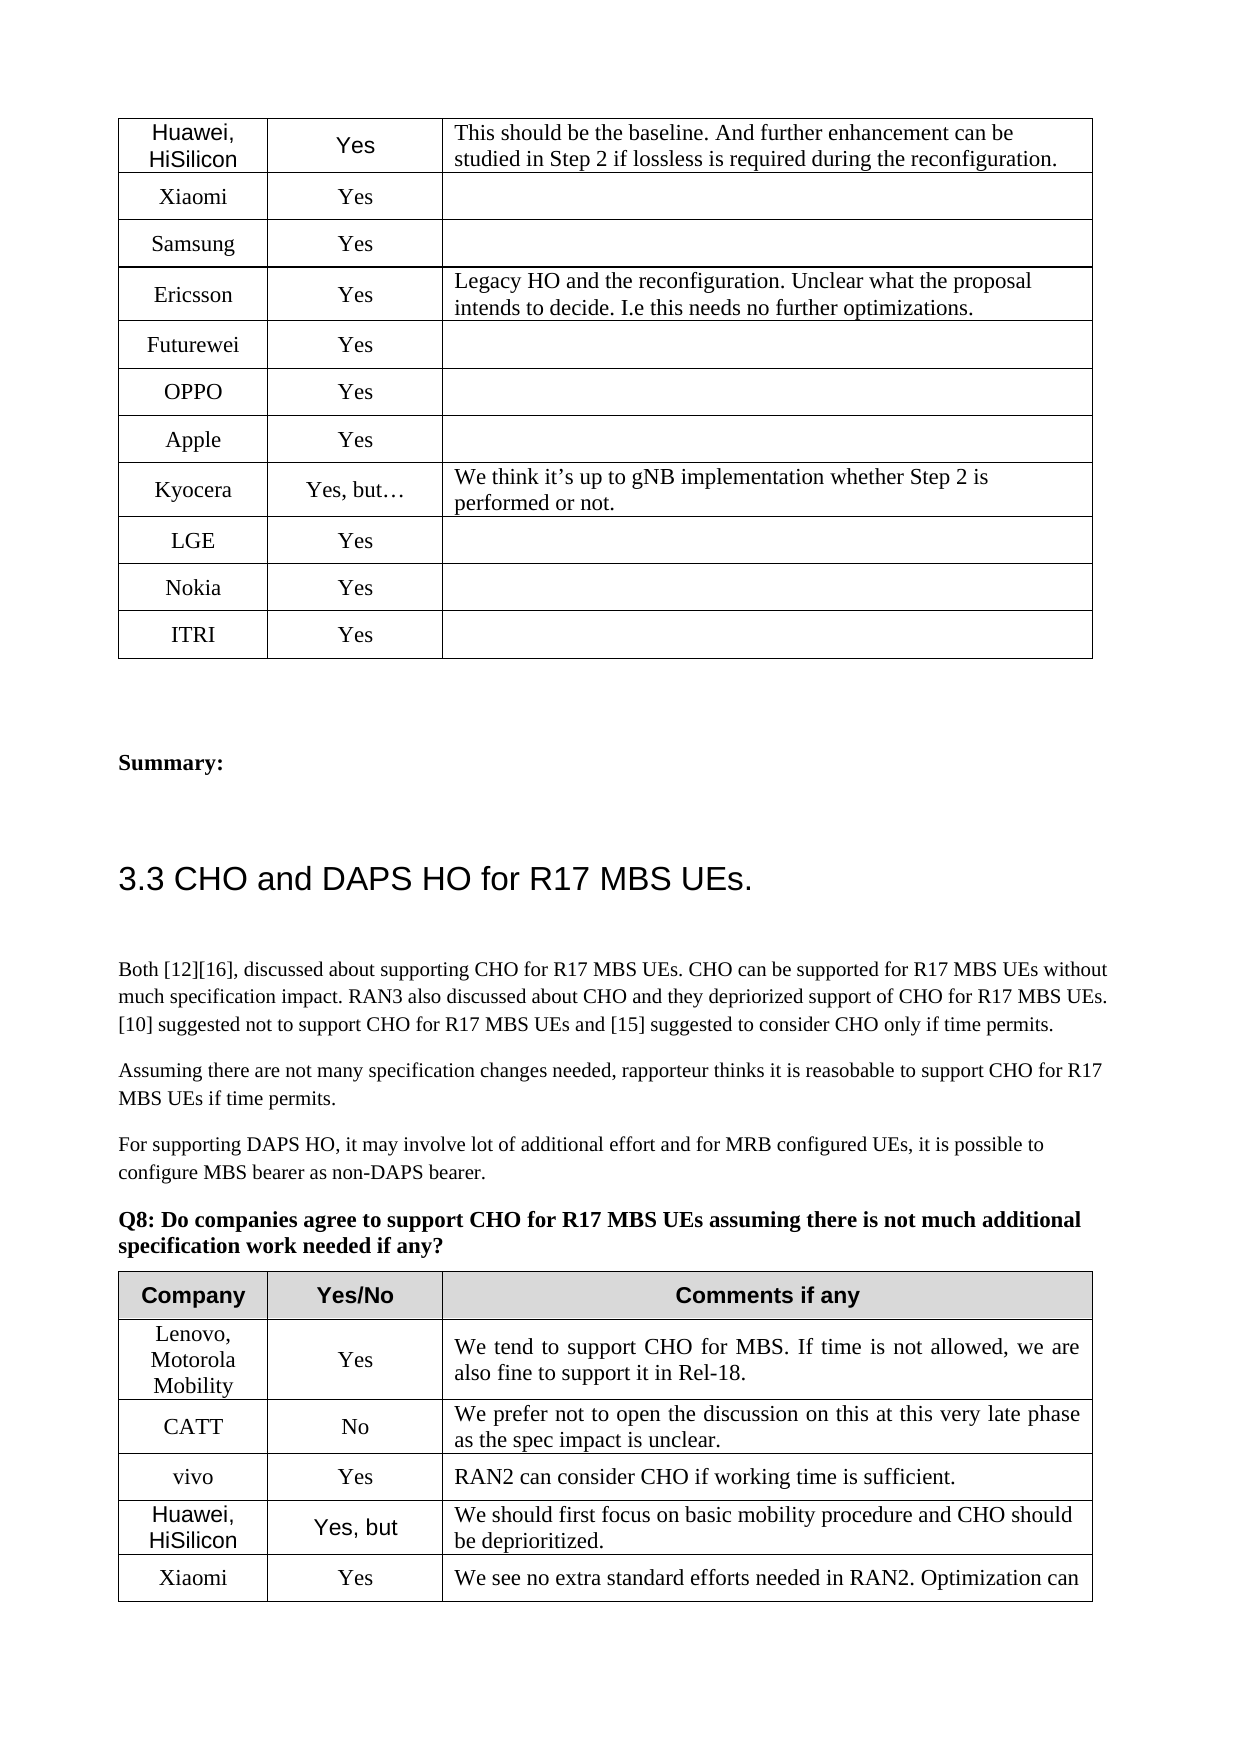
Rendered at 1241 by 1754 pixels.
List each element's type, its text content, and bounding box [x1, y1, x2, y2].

table_cell We should first focus on basic mobility procedure and CHO should be deprioritized. [443, 1501, 1092, 1553]
table_cell Yes [268, 517, 442, 563]
table_cell [443, 416, 1092, 462]
table_cell CATT [119, 1400, 267, 1452]
table_cell RAN2 can consider CHO if working time is sufficient. [443, 1454, 1092, 1500]
table_cell Yes [268, 369, 442, 415]
table_cell [443, 321, 1092, 367]
table_cell [443, 564, 1092, 610]
text Q8: Do companies agree to support CHO for R17 MBS UEs assuming there is not much additional specification work needed if any? [118, 1206, 1122, 1259]
table_cell Yes [268, 220, 442, 266]
table_cell Yes [268, 321, 442, 367]
table_cell Yes [268, 611, 442, 658]
table_cell Yes [268, 416, 442, 462]
table_cell Yes, but… [268, 463, 442, 516]
table_cell Yes [268, 173, 442, 219]
table_cell This should be the baseline. And further enhancement can be studied in Step 2 if lossless is required during the reconfiguration. [443, 119, 1092, 172]
table_cell Kyocera [119, 463, 267, 516]
table_header Yes/No [268, 1272, 442, 1318]
text For supporting DAPS HO, it may involve lot of additional effort and for MRB configured UEs, it is possible to configure MBS bearer as non-DAPS bearer. [118, 1132, 1122, 1184]
table_header Company [119, 1272, 267, 1318]
table_cell Apple [119, 416, 267, 462]
table_cell LGE [119, 517, 267, 563]
text Both [12][16], discussed about supporting CHO for R17 MBS UEs. CHO can be supported for R17 MBS UEs without much specification impact. RAN3 also discussed about CHO and they depriorized support of CHO for R17 MBS UEs. [10] suggested not to support CHO for R17 MBS UEs and [15] suggested to consider CHO only if time permits. [118, 957, 1122, 1036]
table_cell Yes [268, 1555, 442, 1601]
table_cell ITRI [119, 611, 267, 658]
table_cell We think it’s up to gNB implementation whether Step 2 is performed or not. [443, 463, 1092, 516]
table_cell [443, 369, 1092, 415]
table_cell Futurewei [119, 321, 267, 367]
subtitle 3.3 CHO and DAPS HO for R17 MBS UEs. [118, 859, 1122, 898]
table_cell Xiaomi [119, 1555, 267, 1601]
table_cell Samsung [119, 220, 267, 266]
text Summary: [118, 749, 1122, 775]
table_cell Legacy HO and the reconfiguration. Unclear what the proposal intends to decide. I.e this needs no further optimizations. [443, 268, 1092, 320]
text Assuming there are not many specification changes needed, rapporteur thinks it is reasobable to support CHO for R17 MBS UEs if time permits. [118, 1058, 1122, 1110]
table_cell No [268, 1400, 442, 1452]
table_cell [443, 611, 1092, 658]
table_cell Huawei, HiSilicon [119, 119, 267, 172]
table_cell Nokia [119, 564, 267, 610]
table_cell Yes [268, 268, 442, 320]
table_cell Yes [268, 1320, 442, 1399]
table_header Comments if any [443, 1272, 1092, 1318]
table_cell [443, 173, 1092, 219]
table_cell Ericsson [119, 268, 267, 320]
table_cell Yes [268, 1454, 442, 1500]
table_cell Lenovo, Motorola Mobility [119, 1320, 267, 1399]
table_cell OPPO [119, 369, 267, 415]
table_cell Yes, but [268, 1501, 442, 1553]
table_cell Yes [268, 564, 442, 610]
table_cell Yes [268, 119, 442, 172]
table_cell vivo [119, 1454, 267, 1500]
table_cell We tend to support CHO for MBS. If time is not allowed, we are also fine to support it in Rel-18. [443, 1320, 1092, 1399]
table_cell [443, 517, 1092, 563]
table_cell Huawei, HiSilicon [119, 1501, 267, 1553]
table_cell Xiaomi [119, 173, 267, 219]
table_cell [443, 220, 1092, 266]
table_cell We prefer not to open the discussion on this at this very late phase as the spec impact is unclear. [443, 1400, 1092, 1452]
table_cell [443, 1555, 1092, 1601]
